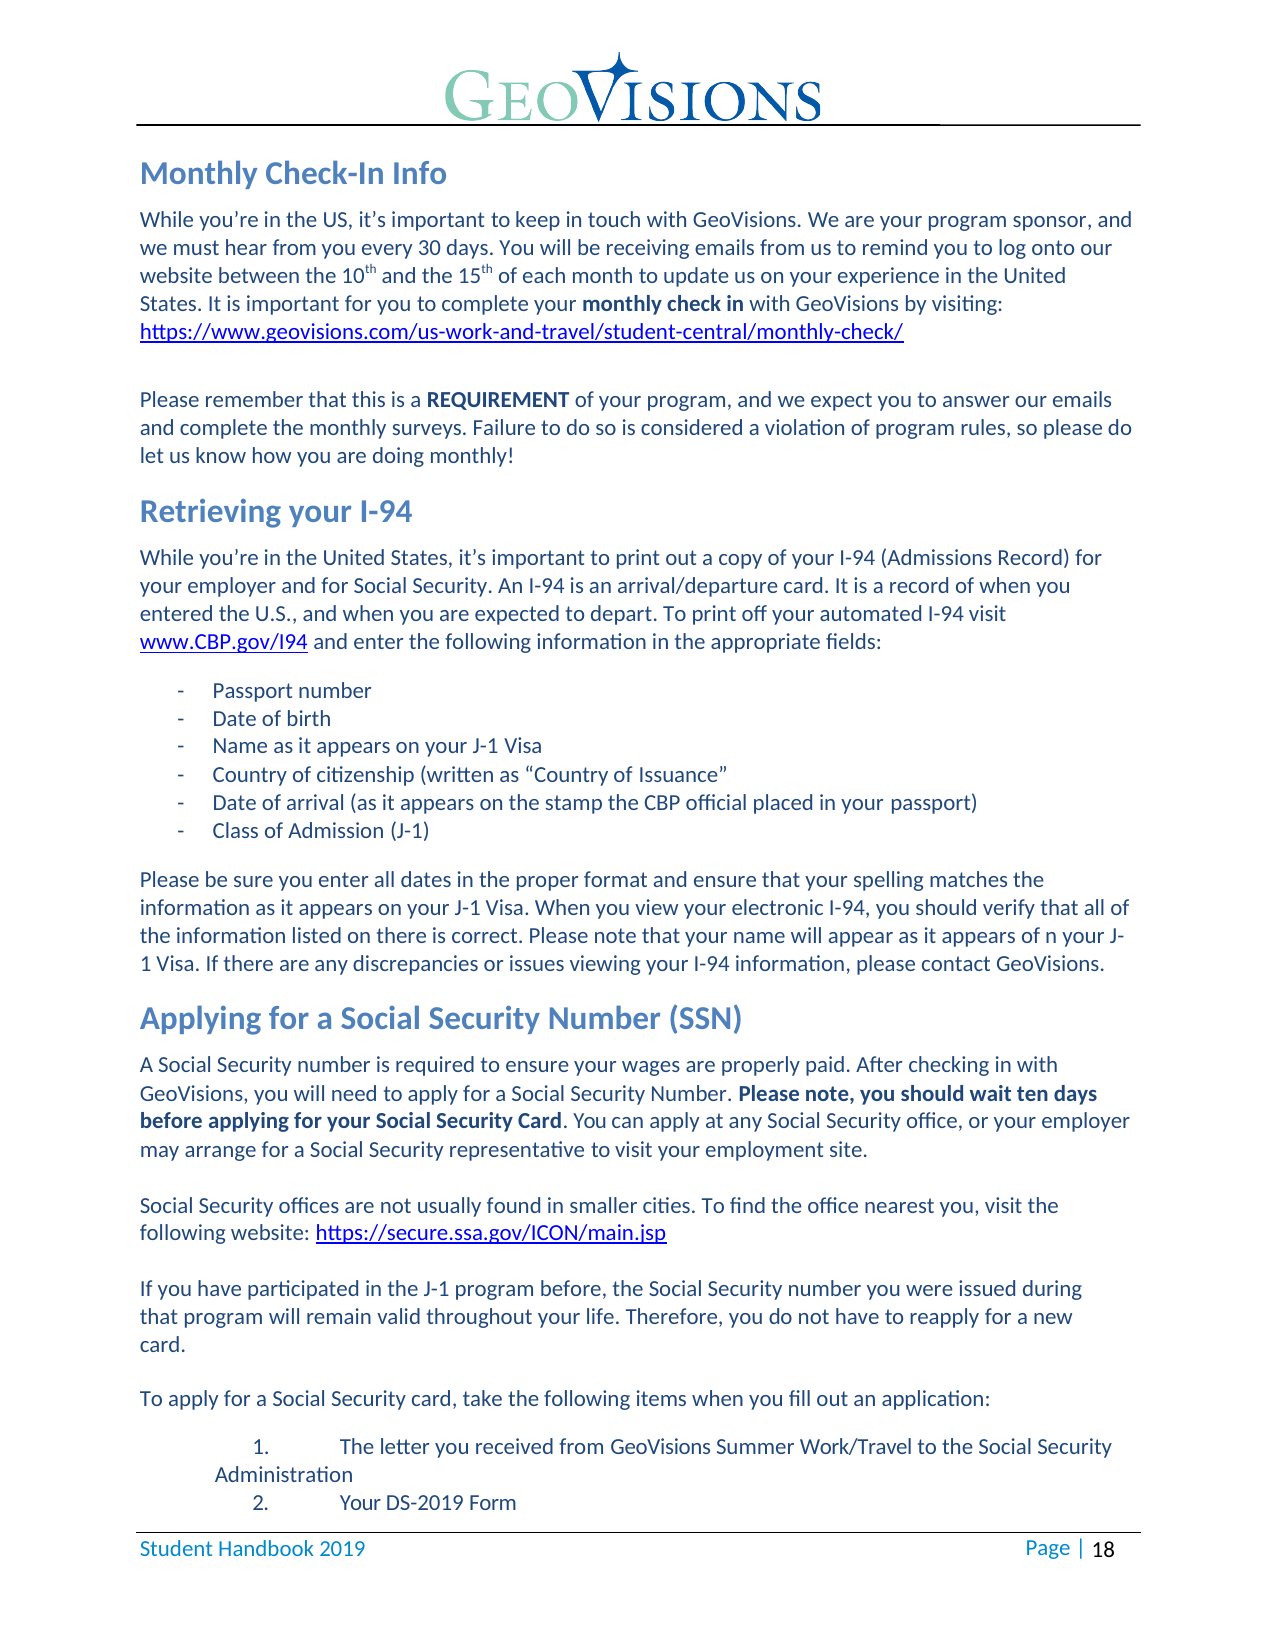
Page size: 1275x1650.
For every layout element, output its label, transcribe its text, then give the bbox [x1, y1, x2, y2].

text While you’re in the US, it’s important to keep in touch with GeoVisions. We are your program sponsor, and we must hear from you every 30 days. You will be receiving emails from us to remind you to log onto our website between the 10th and the 15th of each month to update us on your experience in the United States. It is important for you to complete your monthly check in with GeoVisions by visiting: https://www.geovisions.com/us-work-and-travel/student-central/monthly-check/ [139, 205, 1133, 345]
subtitle Applying for a Social Security Number (SSN) [139, 997, 1156, 1038]
text A Social Security number is required to ensure your wages are properly paid. After checking in with GeoVisions, you will need to apply for a Social Security Number. Please note, you should wait ten days before applying for your Social Security Card. You can apply at any Social Security office, or your employer may arrange for a Social Security representative to visit your employment site. [139, 1051, 1133, 1163]
text If you have participated in the J-1 program before, the Social Security number you were issued during that program will remain valid throughout your life. Therefore, you do not have to reapply for a new card. [139, 1274, 1117, 1358]
text Please be sure you enter all dates in the proper format and ensure that your spelling matches the information as it appears on your J-1 Visa. When you view your electronic I-94, you should verify that all of the information listed on there is correct. Please note that your name will appear as it appears of n your J- 1 Visa. If there are any discrepancies or issues viewing your I-94 information, please contact GeoVisions. [139, 865, 1134, 977]
list Passport number [177, 676, 1156, 704]
subtitle Retrieving your I-94 [139, 490, 1156, 531]
list Date of birth [177, 704, 1156, 732]
text While you’re in the United States, it’s important to print out a copy of your I-94 (Admissions Record) for your employer and for Social Security. An I-94 is an arrival/departure card. It is a record of when you entered the U.S., and when you are expected to depart. To print off your automated I-94 visit www.CBP.gov/I94 and enter the following information in the appropriate fields: [139, 543, 1117, 655]
picture [445, 52, 821, 122]
list Date of arrival (as it appears on the stamp the CBP official placed in your passport) [177, 788, 1156, 816]
list Your DS-2019 Form [214, 1488, 1156, 1516]
list The letter you received from GeoVisions Summer Work/Travel to the Social Security Administration [214, 1433, 1156, 1488]
subtitle Monthly Check-In Info [139, 152, 1156, 192]
text To apply for a Social Security card, take the following items when you fill out an application: [139, 1384, 1156, 1412]
text Social Security offices are not usually found in smaller cities. To find the office nearest you, visit the following website: https://secure.ssa.gov/ICON/main.jsp [139, 1191, 1064, 1246]
list Country of citizenship (written as “Country of Issuance” [177, 760, 1156, 788]
list Name as it appears on your J-1 Visa [177, 732, 1156, 759]
list Class of Admission (J-1) [177, 816, 1156, 844]
text Please remember that this is a REQUIREMENT of your program, and we expect you to answer our emails and complete the monthly surveys. Failure to do so is considered a violation of program rules, so please do let us know how you are doing monthly! [139, 385, 1145, 469]
